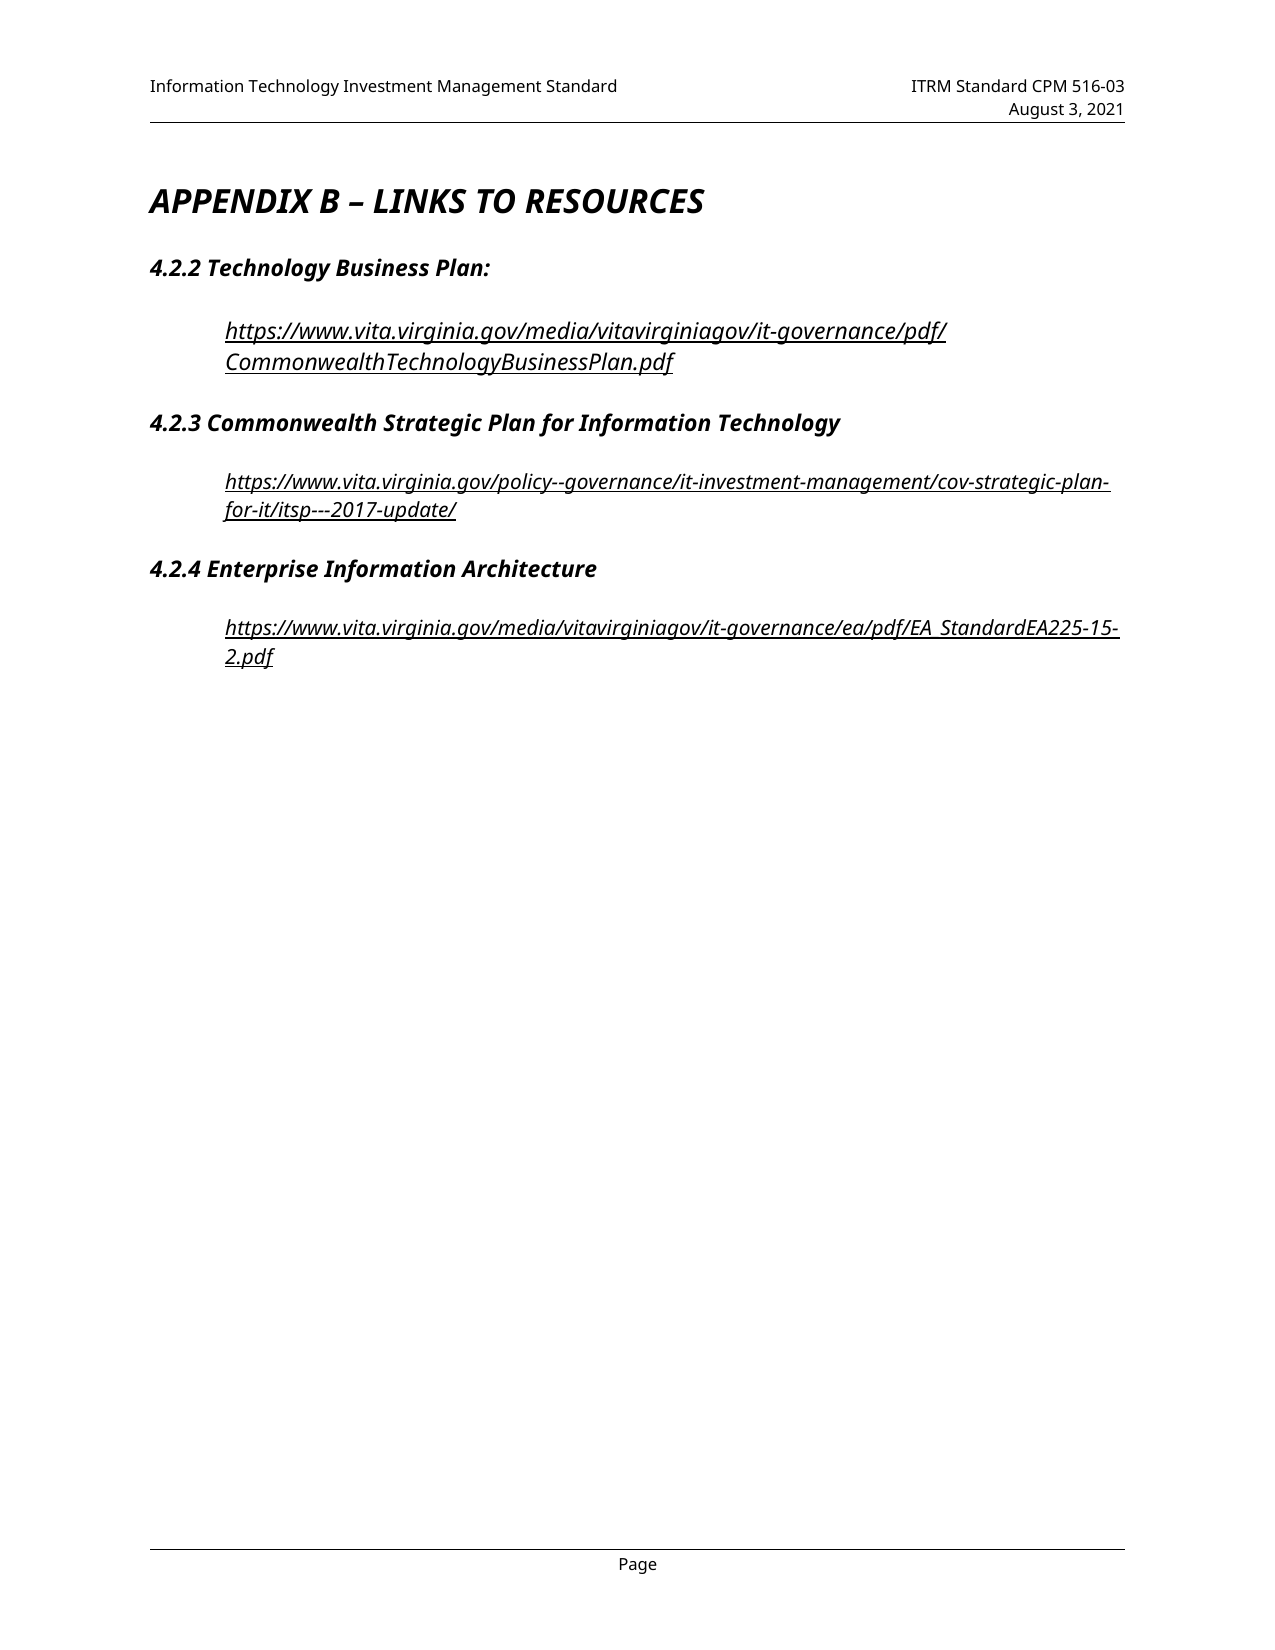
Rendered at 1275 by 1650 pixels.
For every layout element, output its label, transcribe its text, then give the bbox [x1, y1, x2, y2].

text https://www.vita.virginia.gov/policy--governance/it-investment-management/cov-strategic-plan-for-it/itsp---2017-update/ [225, 467, 1125, 524]
subtitle APPENDIX B – LINKS TO RESOURCES [150, 178, 1125, 223]
text 4.2.2 Technology Business Plan: [150, 252, 1125, 283]
text 4.2.3 Commonwealth Strategic Plan for Information Technology [150, 406, 1125, 438]
text https://www.vita.virginia.gov/media/vitavirginiagov/it-governance/pdf/CommonwealthTechnologyBusinessPlan.pdf [225, 315, 1125, 377]
text https://www.vita.virginia.gov/media/vitavirginiagov/it-governance/ea/pdf/EA_StandardEA225-15-2.pdf [225, 613, 1125, 670]
text 4.2.4 Enterprise Information Architecture [150, 553, 1125, 584]
